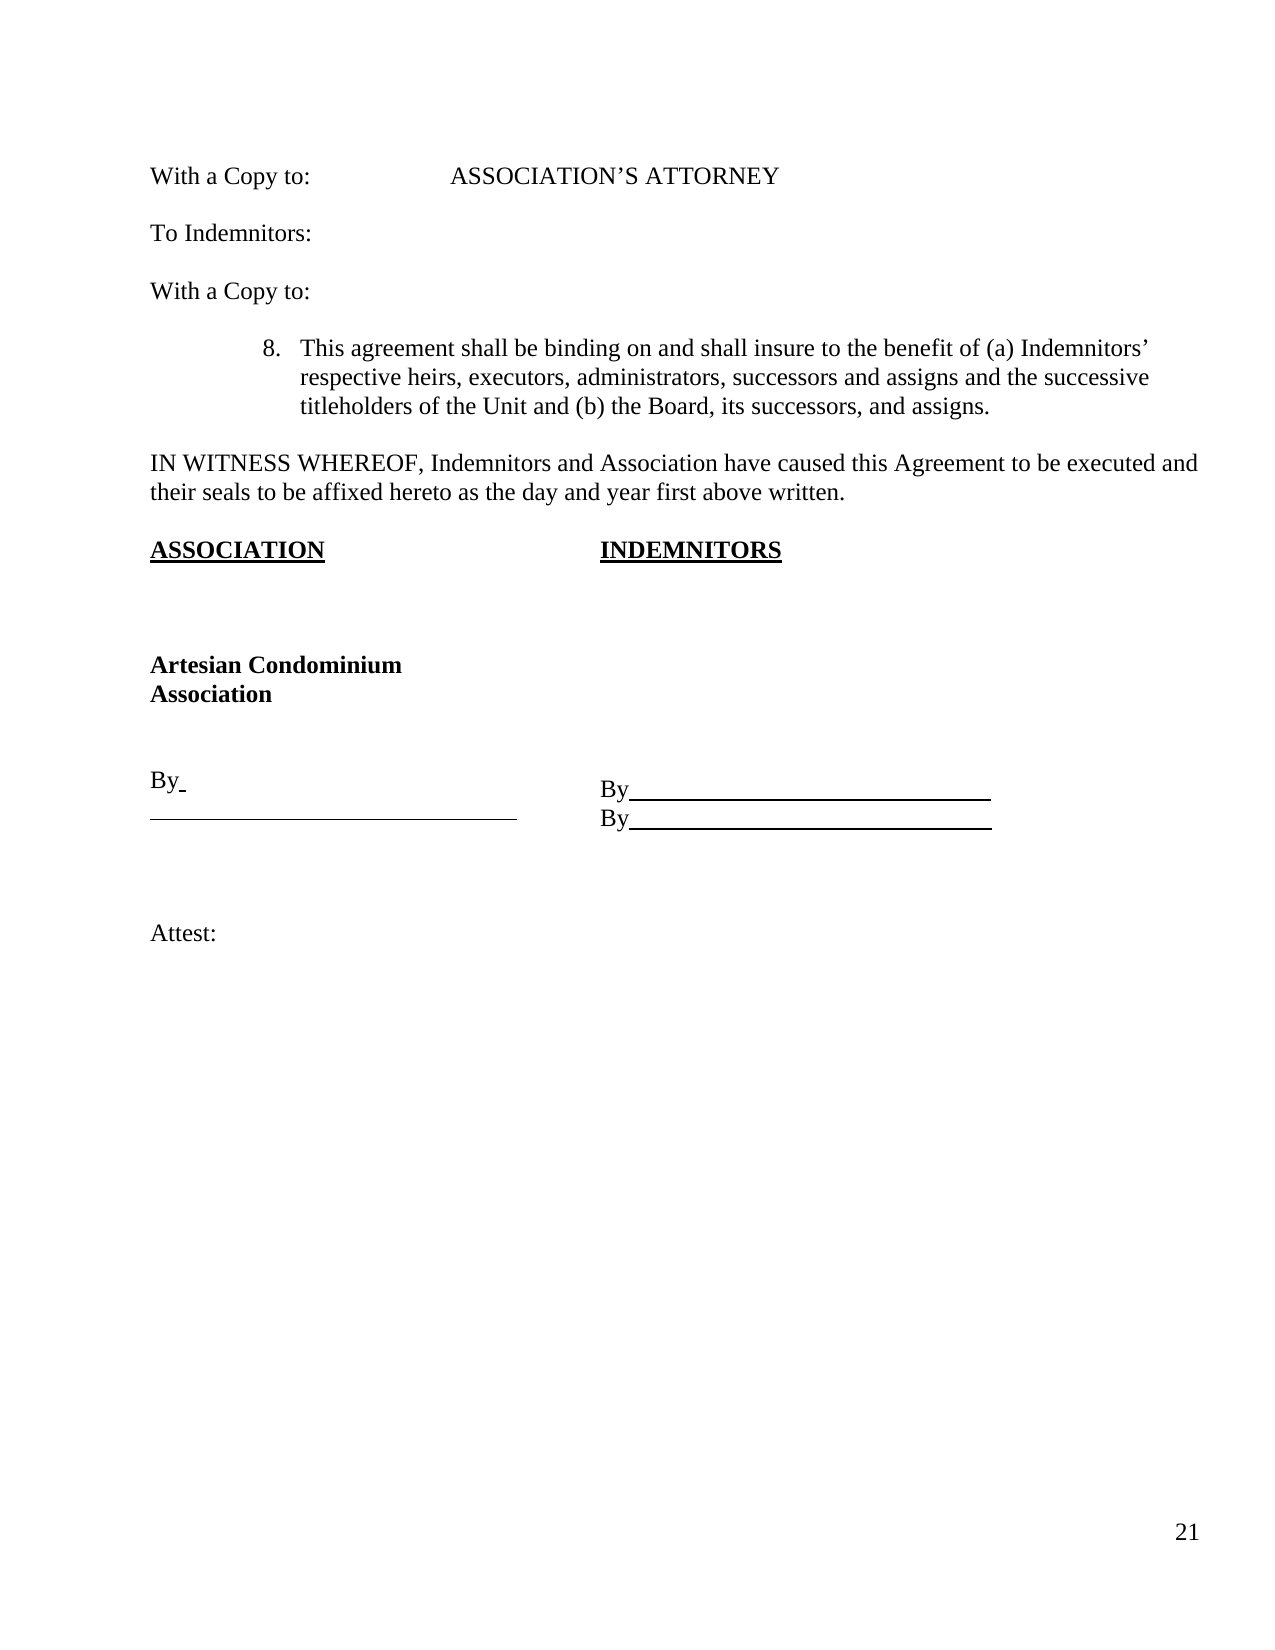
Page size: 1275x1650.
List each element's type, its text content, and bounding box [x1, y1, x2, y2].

text By [150, 765, 517, 819]
text With a Copy to: ASSOCIATION’S ATTORNEY [150, 161, 1250, 189]
text Artesian Condominium Association [150, 650, 474, 708]
text By By [600, 774, 992, 832]
text ASSOCIATION INDEMNITORS [150, 535, 1250, 564]
text Attest: [150, 918, 1250, 947]
text IN WITNESS WHEREOF, Indemnitors and Association have caused this Agreement to be executed and their seals to be affixed hereto as the day and year first above written. [150, 448, 1200, 506]
text With a Copy to: [150, 276, 1250, 305]
list This agreement shall be binding on and shall insure to the benefit of (a) Indemnitors’ respective heirs, executors, administrators, successors and assigns and the successive titleholders of the Unit and (b) the Board, its successors, and assigns. [262, 333, 1150, 420]
text To Indemnitors: [150, 218, 1250, 247]
